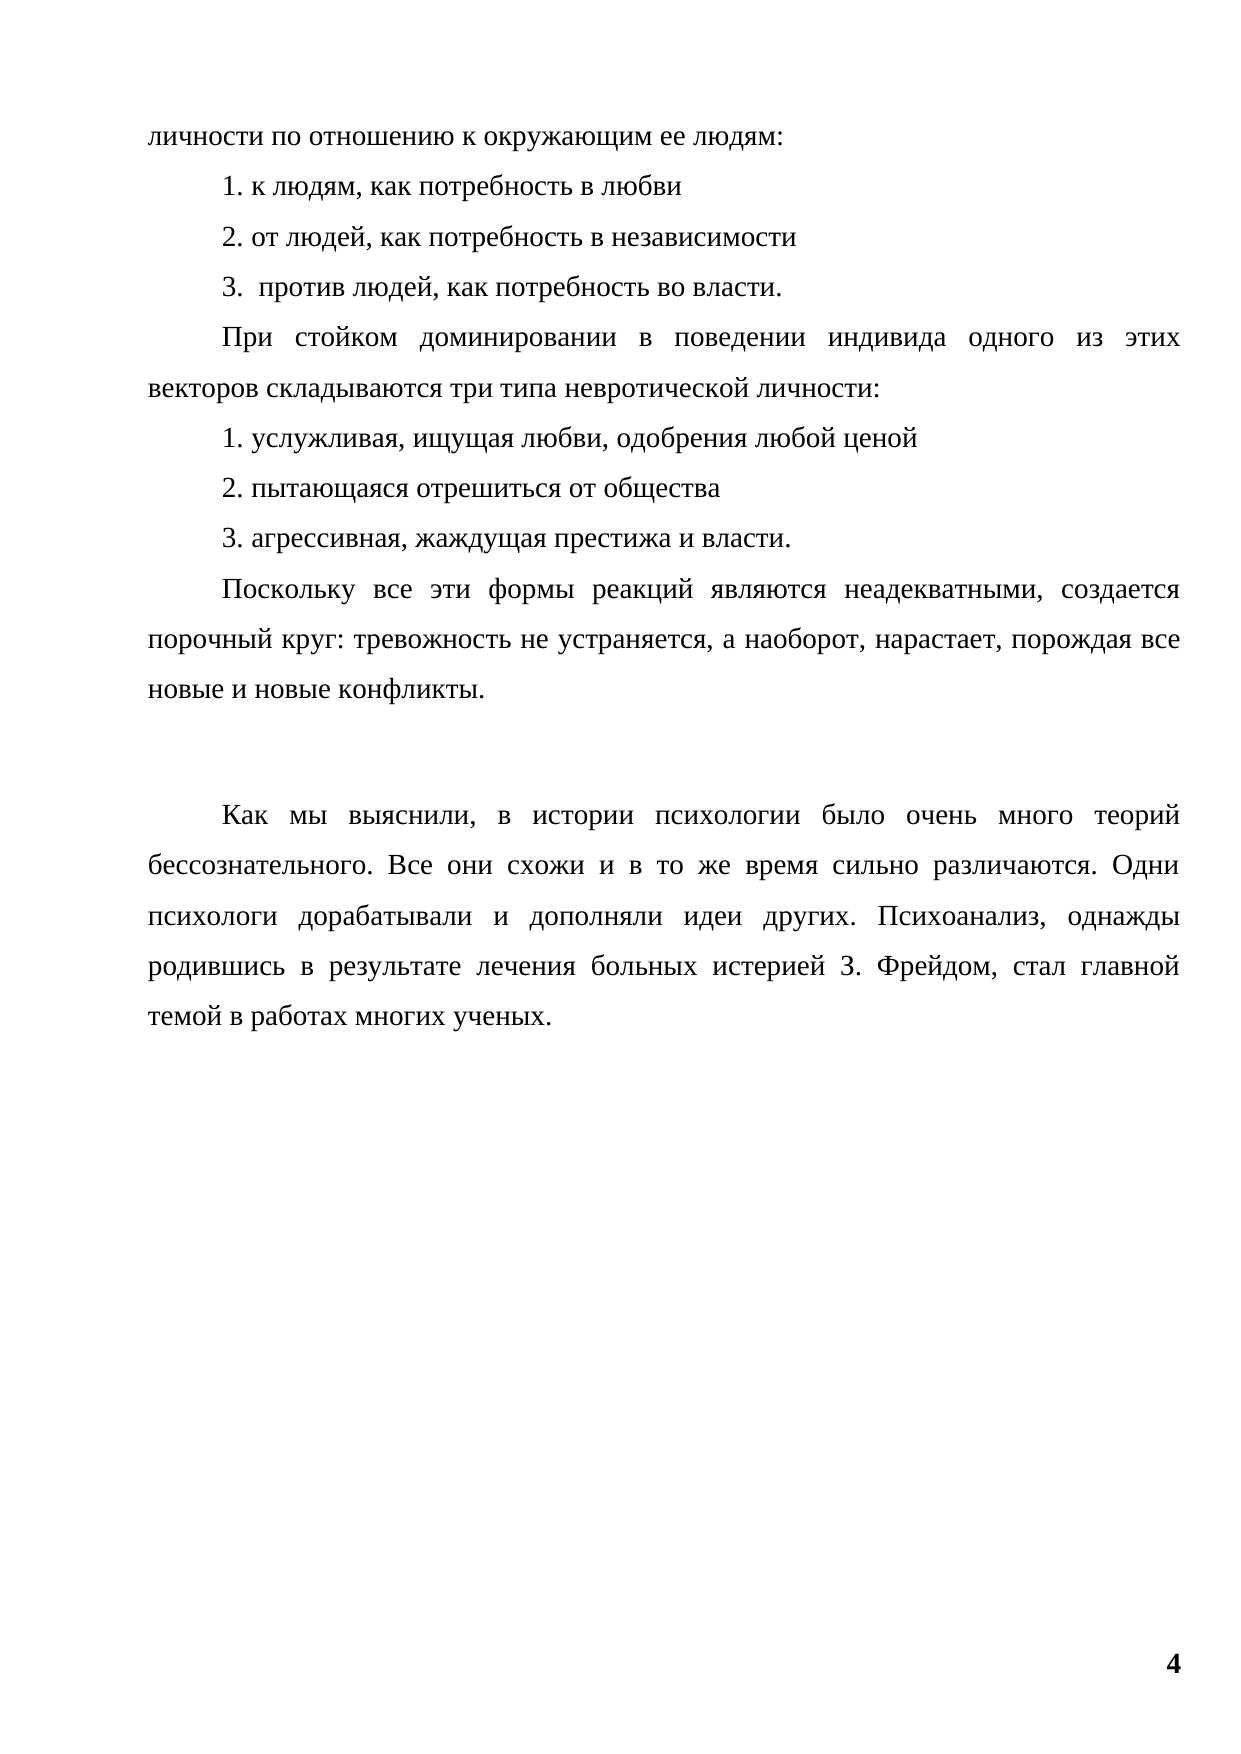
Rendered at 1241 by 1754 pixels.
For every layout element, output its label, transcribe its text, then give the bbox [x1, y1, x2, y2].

list агрессивная, жаждущая престижа и власти. [222, 521, 1181, 554]
list от людей, как потребность в независимости [222, 219, 1181, 252]
text Поскольку все эти формы реакций являются неадекватными, создается порочный круг: тревожность не устраняется, а наоборот, нарастает, порождая все новые и новые конфликты. [148, 571, 1181, 705]
list пытающаяся отрешиться от общества [222, 470, 1181, 504]
text Как мы выяснили, в истории психологии было очень много теорий бессознательного. Все они схожи и в то же время сильно различаются. Одни психологи дорабатывали и дополняли идеи других. Психоанализ, однажды родившись в результате лечения больных истерией З. Фрейдом, стал главной темой в работах многих ученых. [148, 797, 1181, 1032]
text При стойком доминировании в поведении индивида одного из этих векторов складываются три типа невротической личности: [148, 319, 1181, 403]
list к людям, как потребность в любви [222, 168, 1181, 202]
list против людей, как потребность во власти. [222, 269, 1181, 303]
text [148, 118, 1181, 152]
list услужливая, ищущая любви, одобрения любой ценой [222, 420, 1181, 453]
